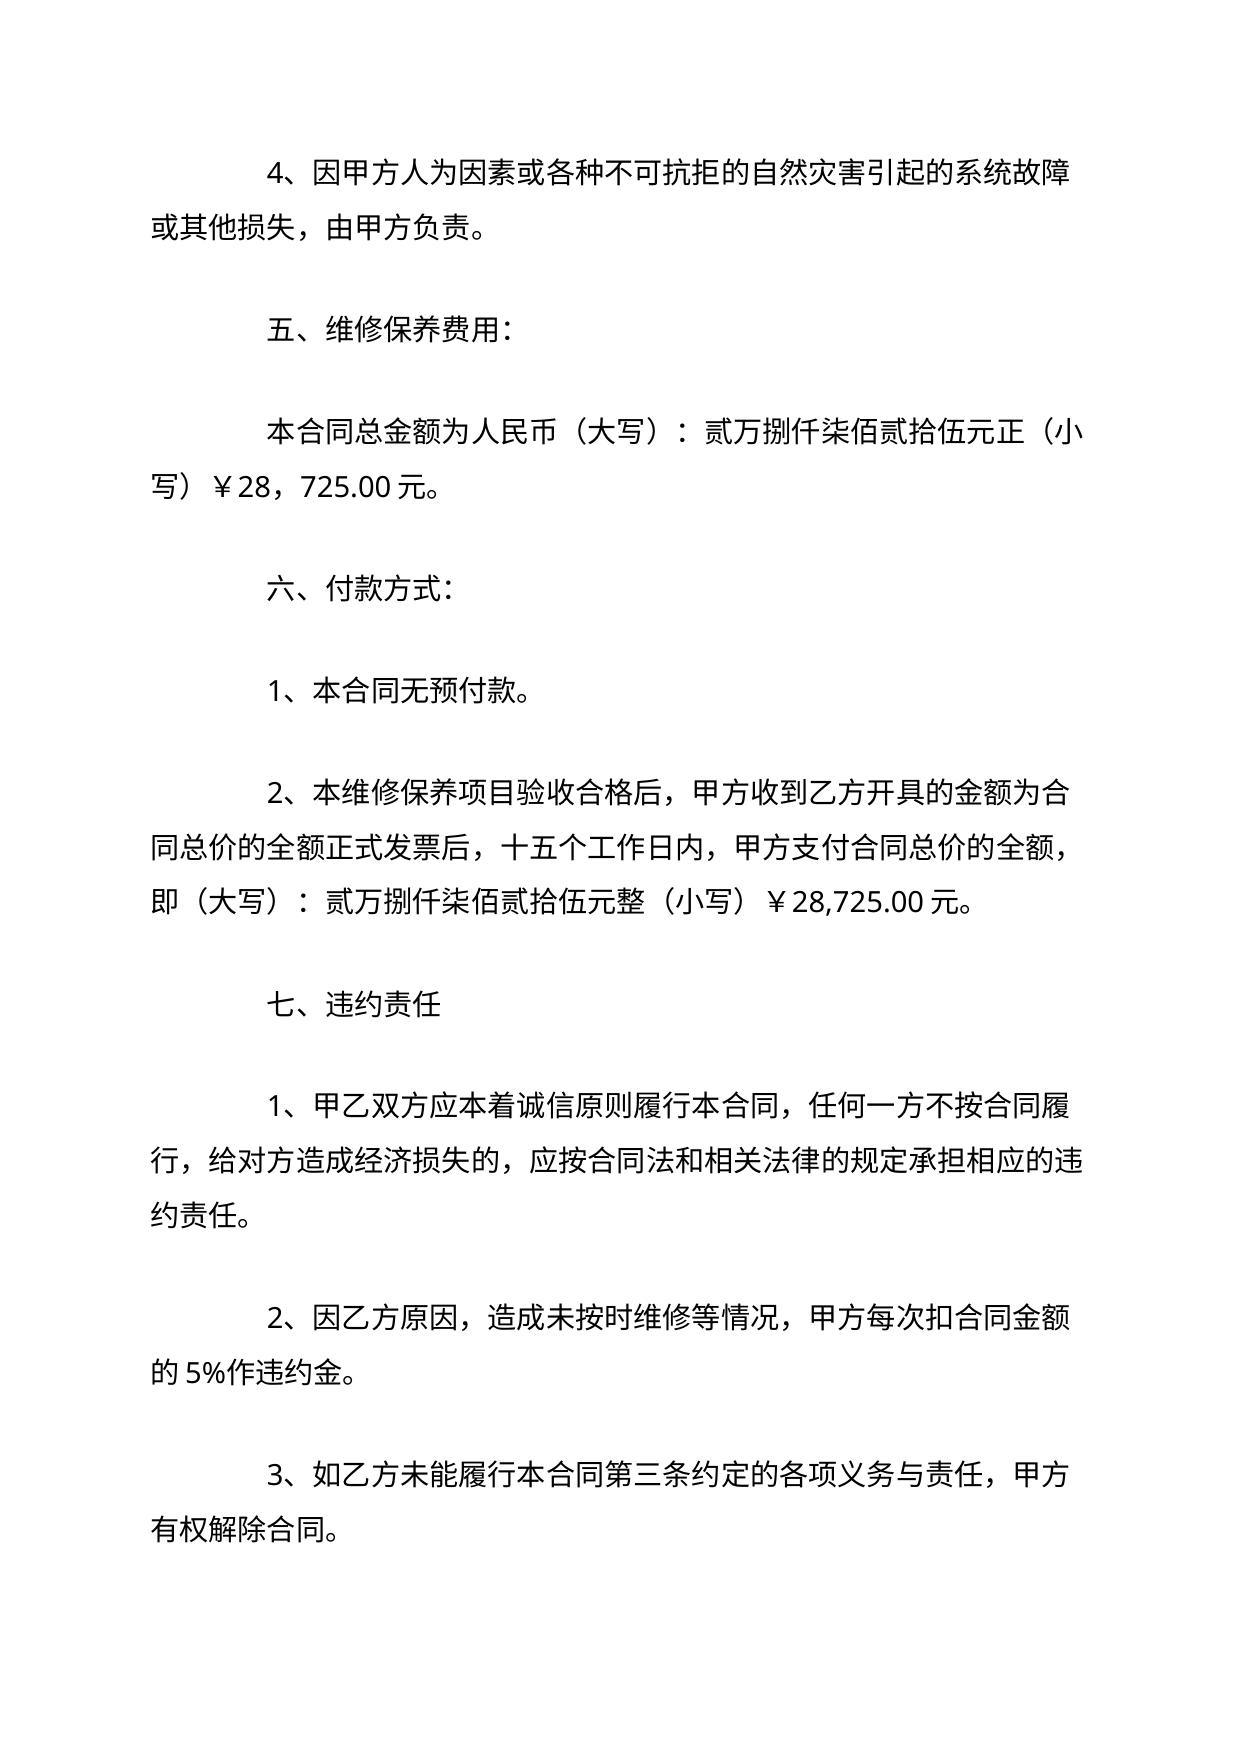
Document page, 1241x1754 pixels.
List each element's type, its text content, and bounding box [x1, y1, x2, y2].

text 2、因乙方原因，造成未按时维修等情况，甲方每次扣合同金额的5%作违约金。 [150, 1294, 1090, 1392]
text 2、本维修保养项目验收合格后，甲方收到乙方开具的金额为合同总价的全额正式发票后，十五个工作日内，甲方支付合同总价的全额，即（大写）：贰万捌仟柒佰贰拾伍元整（小写）￥28,725.00元。 [150, 769, 1090, 921]
text 4、因甲方人为因素或各种不可抗拒的自然灾害引起的系统故障或其他损失，由甲方负责。 [150, 150, 1090, 247]
text 1、本合同无预付款。 [150, 667, 1090, 709]
text 1、甲乙双方应本着诚信原则履行本合同，任何一方不按合同履行，给对方造成经济损失的，应按合同法和相关法律的规定承担相应的违约责任。 [150, 1083, 1090, 1235]
text 3、如乙方未能履行本合同第三条约定的各项义务与责任，甲方有权解除合同。 [150, 1451, 1090, 1549]
text 六、付款方式： [150, 565, 1090, 608]
text 本合同总金额为人民币（大写）：贰万捌仟柒佰贰拾伍元正（小写）￥28，725.00元。 [150, 408, 1090, 506]
text 七、违约责任 [150, 981, 1090, 1023]
text 五、维修保养费用： [150, 307, 1090, 349]
